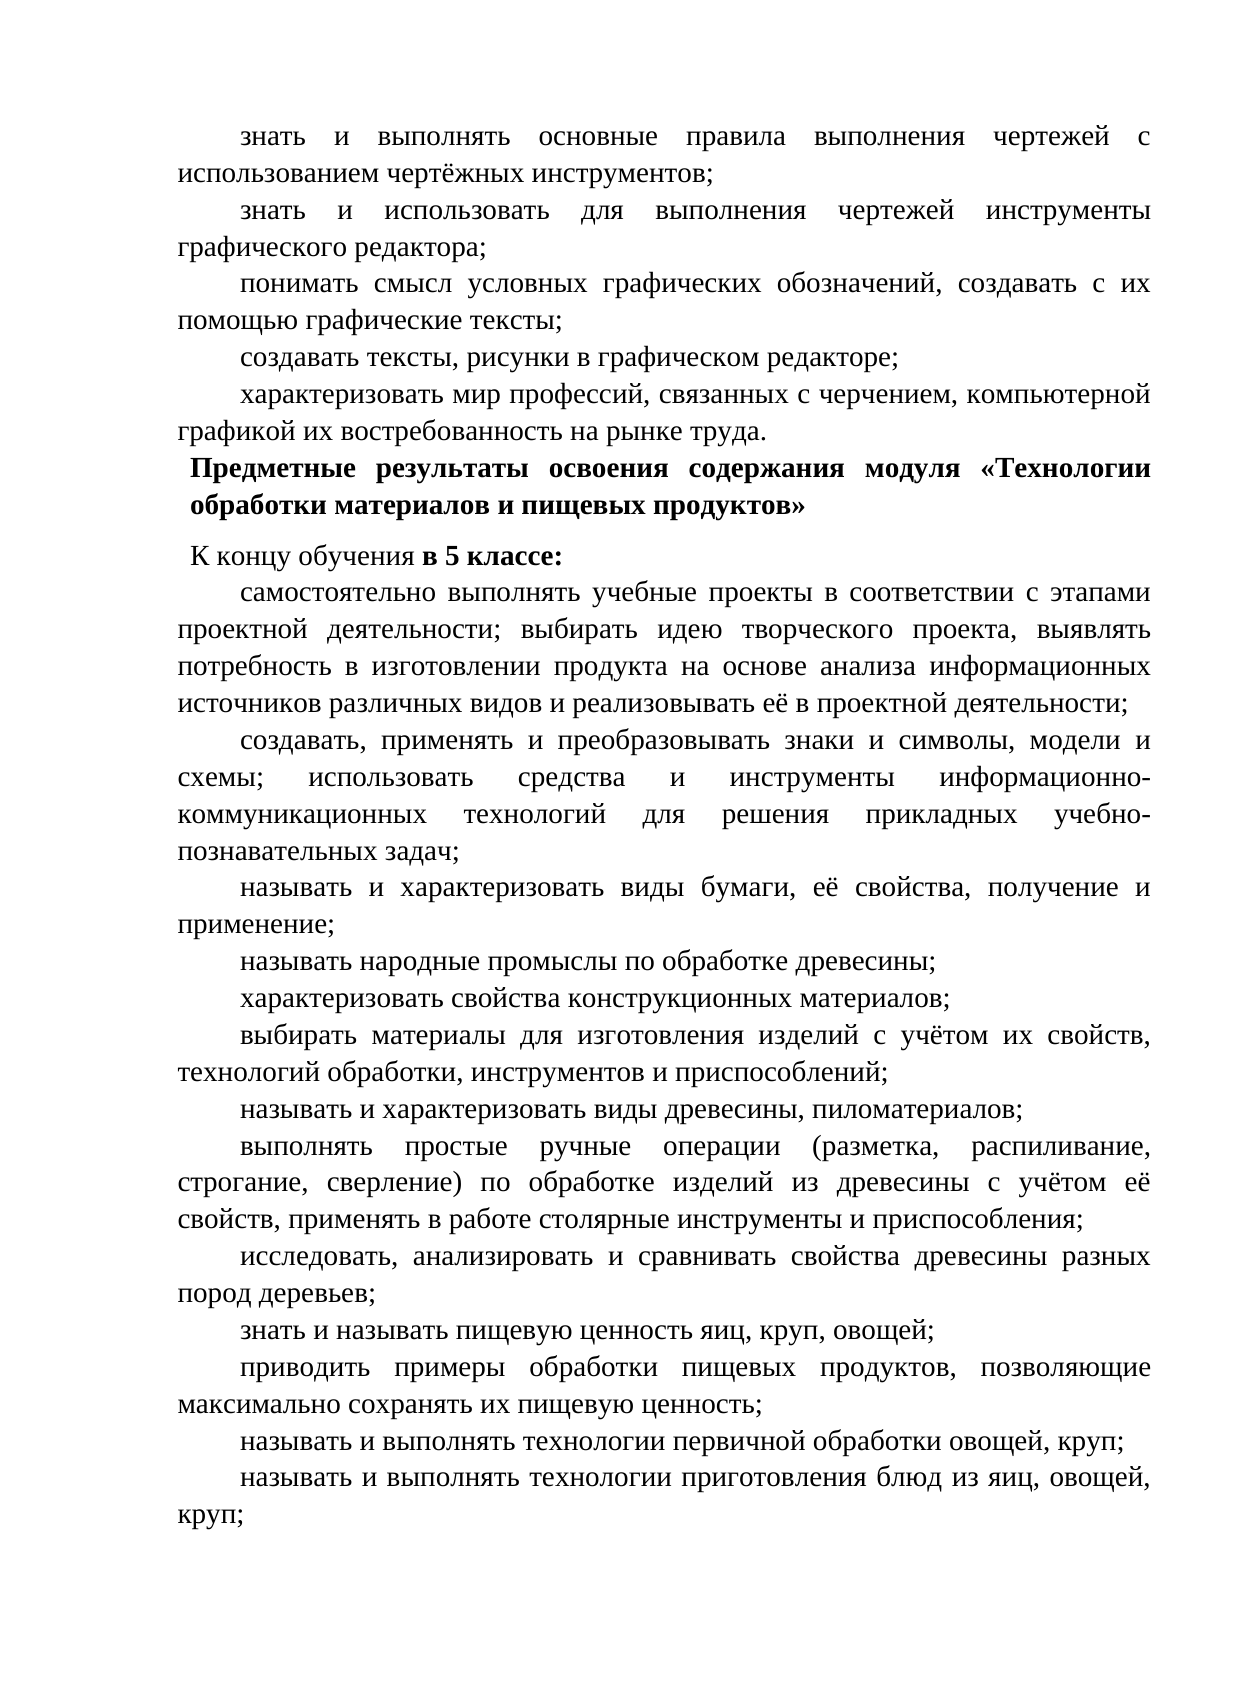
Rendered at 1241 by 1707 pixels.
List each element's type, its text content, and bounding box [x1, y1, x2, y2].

text знать и выполнять основные правила выполнения чертежей с использованием чертёжных инструментов; [177, 118, 1152, 188]
text называть и выполнять технологии первичной обработки овощей, круп; [177, 1423, 1152, 1456]
text К концу обучения в 5 классе: [190, 538, 1152, 571]
text приводить примеры обработки пищевых продуктов, позволяющие максимально сохранять их пищевую ценность; [177, 1349, 1152, 1419]
text выбирать материалы для изготовления изделий с учётом их свойств, технологий обработки, инструментов и приспособлений; [177, 1017, 1152, 1087]
text знать и использовать для выполнения чертежей инструменты графического редактора; [177, 192, 1152, 262]
text создавать, применять и преобразовывать знаки и символы, модели и схемы; использовать средства и инструменты информационно-коммуникационных технологий для решения прикладных учебно-познавательных задач; [177, 722, 1152, 866]
text Предметные результаты освоения содержания модуля «Технологии обработки материалов и пищевых продуктов» [190, 450, 1152, 520]
text называть и выполнять технологии приготовления блюд из яиц, овощей, круп; [177, 1459, 1152, 1530]
text понимать смысл условных графических обозначений, создавать с их помощью графические тексты; [177, 266, 1152, 336]
text называть народные промыслы по обработке древесины; [177, 943, 1152, 977]
text называть и характеризовать виды бумаги, её свойства, получение и применение; [177, 869, 1152, 940]
text создавать тексты, рисунки в графическом редакторе; [177, 339, 1152, 373]
text выполнять простые ручные операции (разметка, распиливание, строгание, сверление) по обработке изделий из древесины с учётом её свойств, применять в работе столярные инструменты и приспособления; [177, 1128, 1152, 1235]
text характеризовать свойства конструкционных материалов; [177, 980, 1152, 1014]
text исследовать, анализировать и сравнивать свойства древесины разных пород деревьев; [177, 1238, 1152, 1309]
text знать и называть пищевую ценность яиц, круп, овощей; [177, 1312, 1152, 1346]
text называть и характеризовать виды древесины, пиломатериалов; [177, 1091, 1152, 1124]
text характеризовать мир профессий, связанных с черчением, компьютерной графикой их востребованность на рынке труда. [177, 376, 1152, 447]
text самостоятельно выполнять учебные проекты в соответствии с этапами проектной деятельности; выбирать идею творческого проекта, выявлять потребность в изготовлении продукта на основе анализа информационных источников различных видов и реализовывать её в проектной деятельности; [177, 574, 1152, 719]
